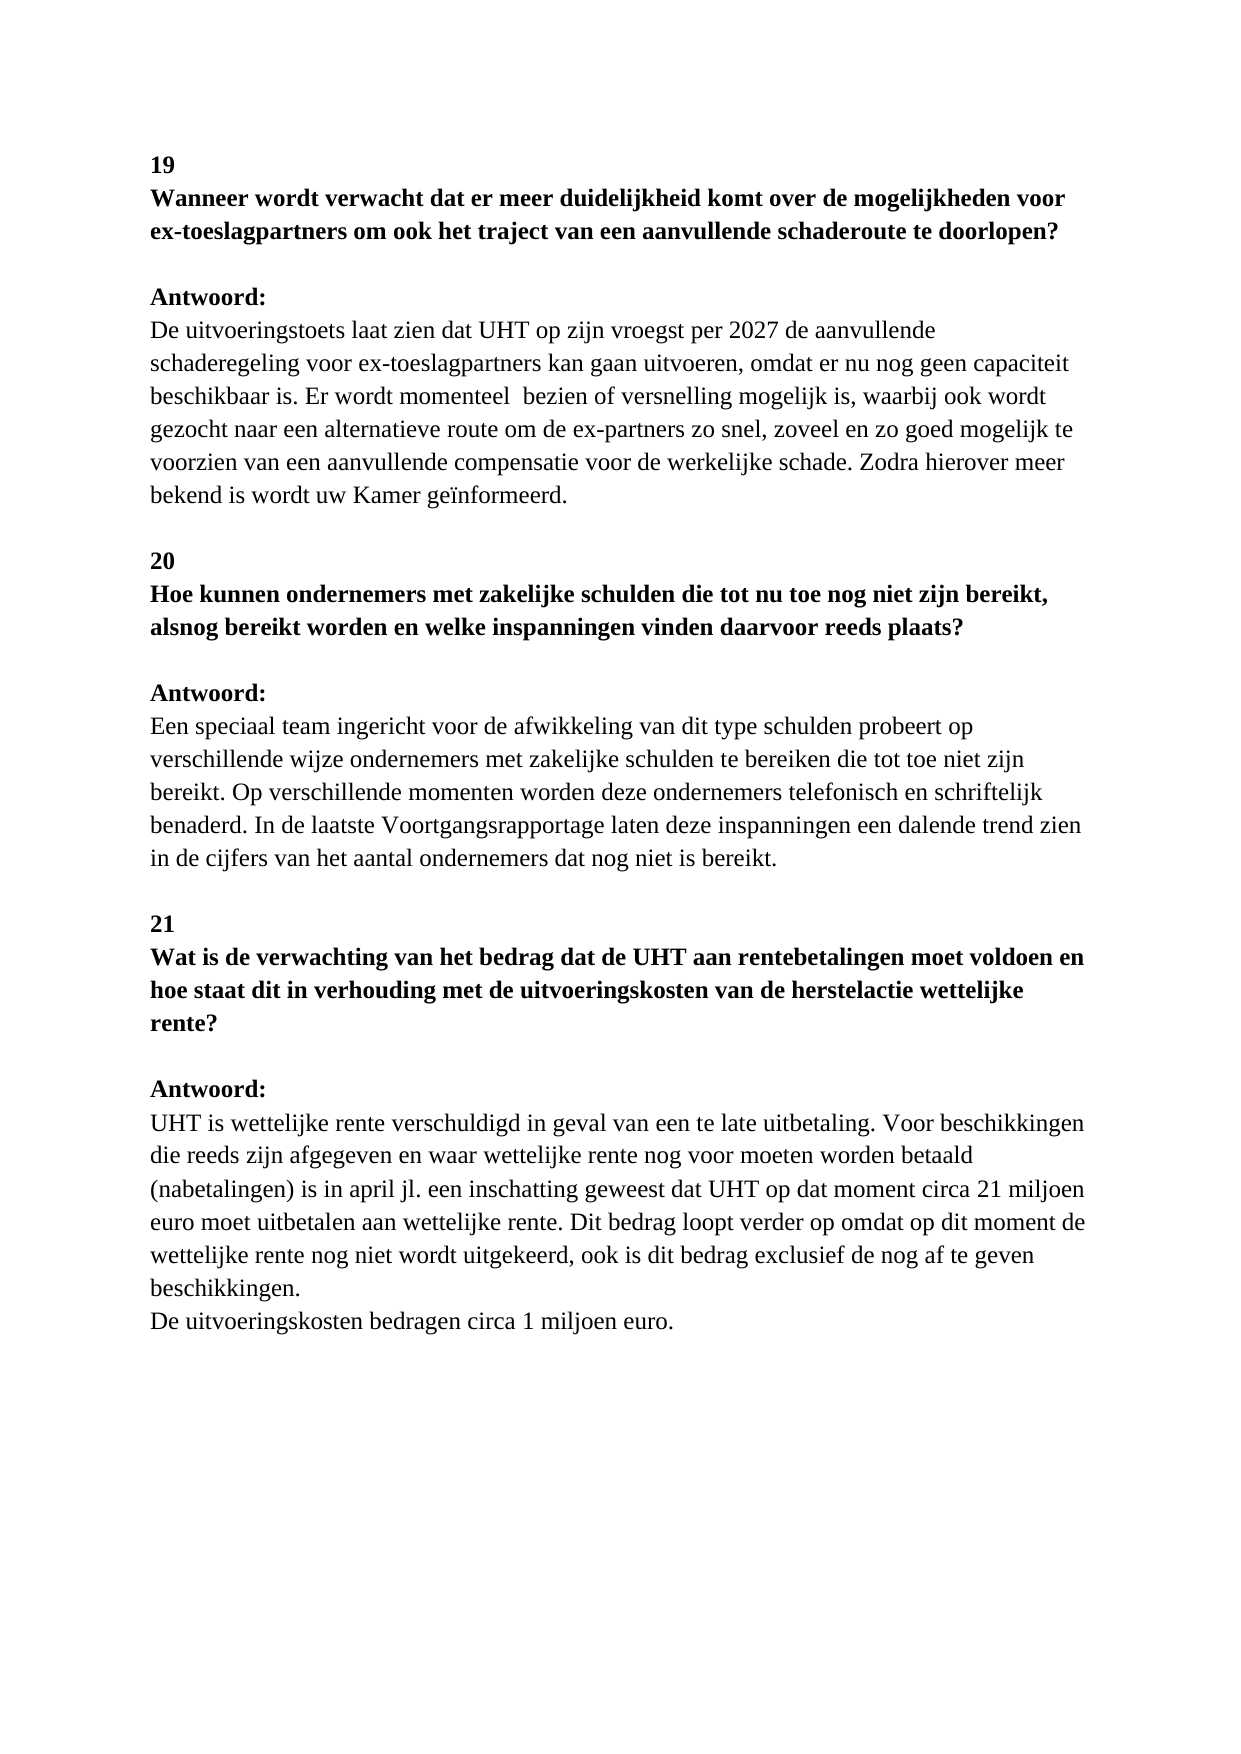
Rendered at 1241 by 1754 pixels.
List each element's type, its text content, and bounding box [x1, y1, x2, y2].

text Wanneer wordt verwacht dat er meer duidelijkheid komt over de mogelijkheden voor ex-toeslagpartners om ook het traject van een aanvullende schaderoute te doorlopen? [150, 183, 1090, 245]
text Wat is de verwachting van het bedrag dat de UHT aan rentebetalingen moet voldoen en hoe staat dit in verhouding met de uitvoeringskosten van de herstelactie wettelijke rente? [150, 942, 1090, 1037]
text De uitvoeringstoets laat zien dat UHT op zijn vroegst per 2027 de aanvullende schaderegeling voor ex-toeslagpartners kan gaan uitvoeren, omdat er nu nog geen capaciteit beschikbaar is. Er wordt momenteel bezien of versnelling mogelijk is, waarbij ook wordt gezocht naar een alternatieve route om de ex-partners zo snel, zoveel en zo goed mogelijk te voorzien van een aanvullende compensatie voor de werkelijke schade. Zodra hierover meer bekend is wordt uw Kamer geïnformeerd. [150, 315, 1090, 509]
text Een speciaal team ingericht voor de afwikkeling van dit type schulden probeert op verschillende wijze ondernemers met zakelijke schulden te bereiken die tot toe niet zijn bereikt. Op verschillende momenten worden deze ondernemers telefonisch en schriftelijk benaderd. In de laatste Voortgangsrapportage laten deze inspanningen een dalende trend zien in de cijfers van het aantal ondernemers dat nog niet is bereikt. [150, 711, 1090, 872]
text UHT is wettelijke rente verschuldigd in geval van een te late uitbetaling. Voor beschikkingen die reeds zijn afgegeven en waar wettelijke rente nog voor moeten worden betaald (nabetalingen) is in april jl. een inschatting geweest dat UHT op dat moment circa 21 miljoen euro moet uitbetalen aan wettelijke rente. Dit bedrag loopt verder op omdat op dit moment de wettelijke rente nog niet wordt uitgekeerd, ook is dit bedrag exclusief de nog af te geven beschikkingen. De uitvoeringskosten bedragen circa 1 miljoen euro. [150, 1108, 1090, 1334]
text 21 [150, 909, 1090, 938]
text 20 [150, 546, 1090, 575]
text Antwoord: [150, 1074, 1090, 1103]
text Antwoord: [150, 282, 1090, 311]
text Antwoord: [150, 678, 1090, 707]
text 19 [150, 150, 1090, 179]
text Hoe kunnen ondernemers met zakelijke schulden die tot nu toe nog niet zijn bereikt, alsnog bereikt worden en welke inspanningen vinden daarvoor reeds plaats? [150, 579, 1090, 641]
